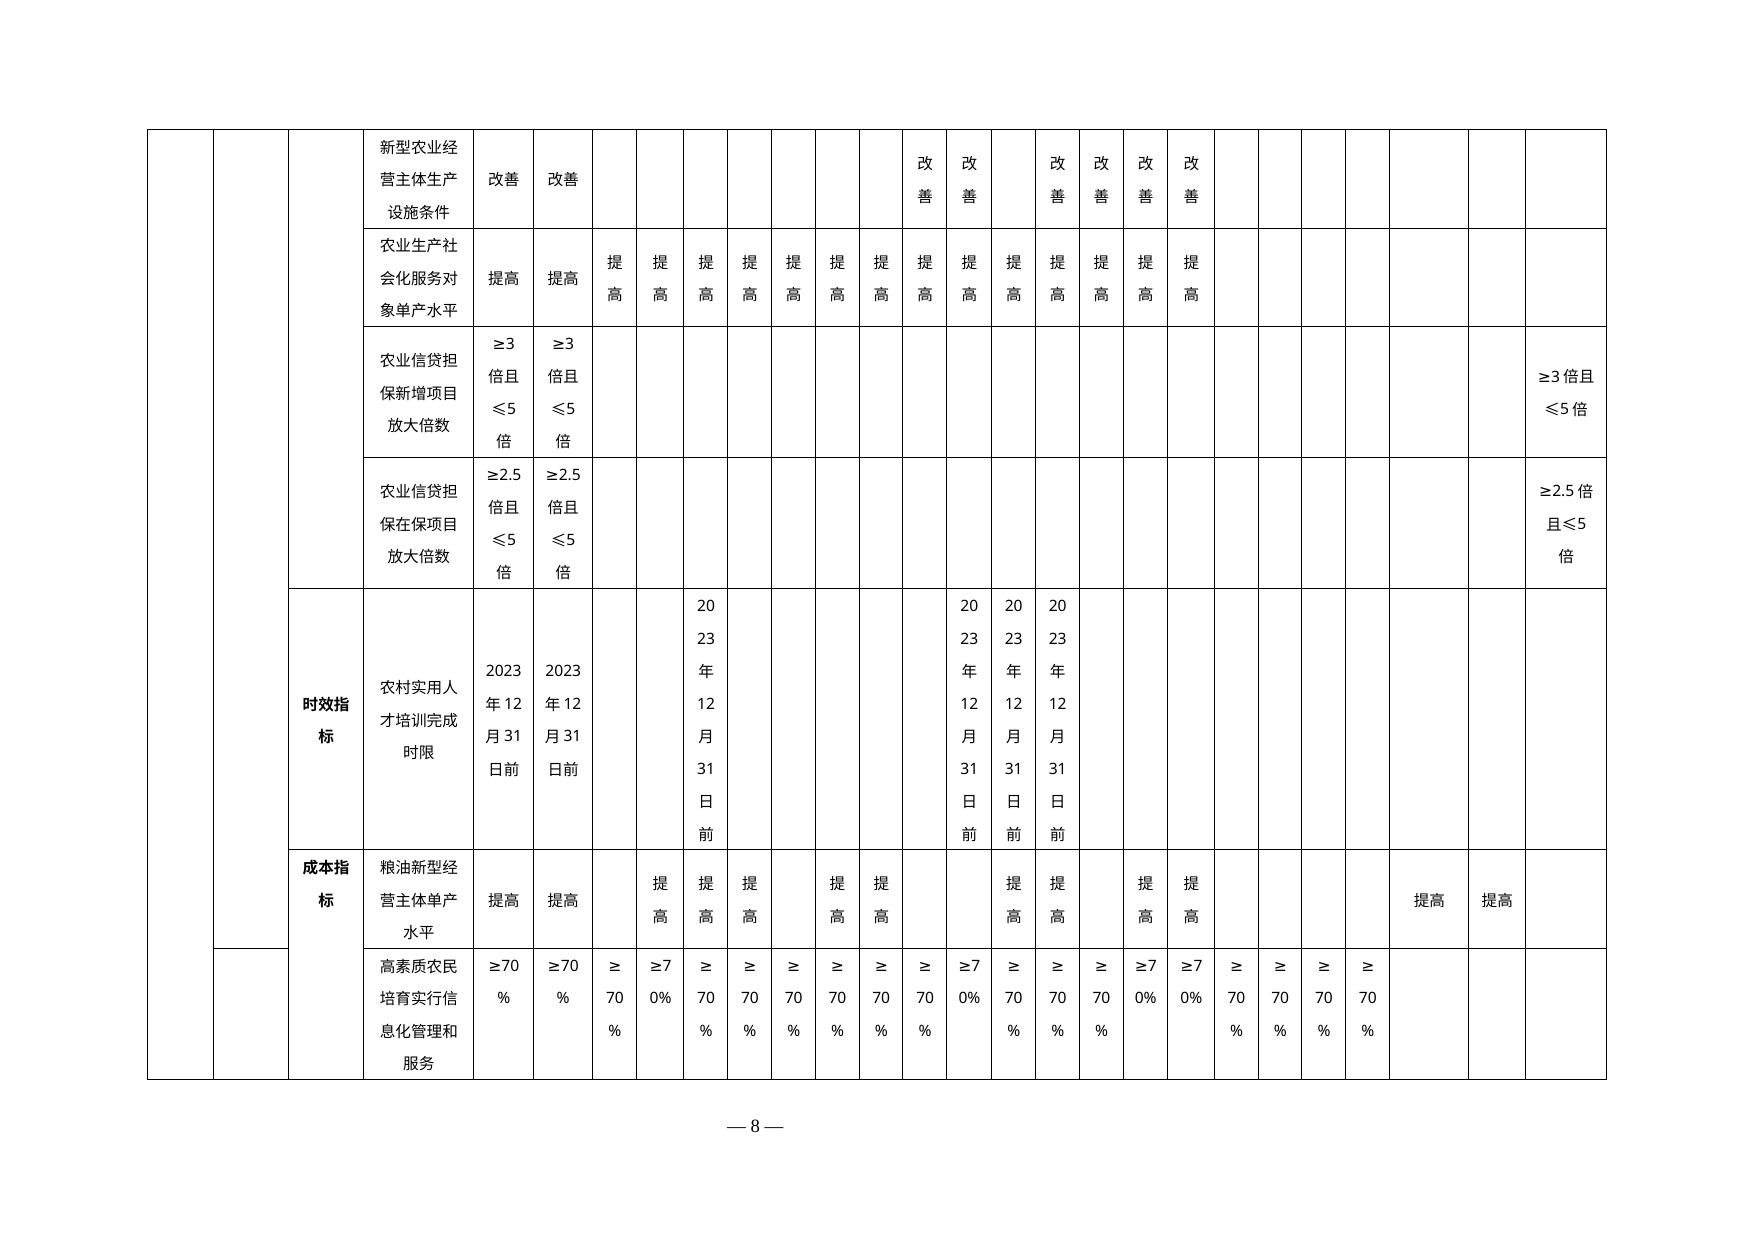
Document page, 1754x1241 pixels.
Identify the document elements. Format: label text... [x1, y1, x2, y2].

table_cell ≥70% [1124, 949, 1167, 1079]
table_cell [1036, 327, 1079, 457]
table_cell [637, 458, 683, 588]
table_cell ≥70% [593, 949, 636, 1079]
table_cell [772, 458, 815, 588]
table_cell [1168, 327, 1214, 457]
table_cell [1390, 130, 1468, 228]
table_cell 提高 [637, 229, 683, 326]
table_cell [1469, 327, 1525, 457]
table_cell 提高 [816, 229, 859, 326]
table_cell [1526, 229, 1606, 326]
table_cell 提高 [637, 850, 683, 948]
table_cell ≥2.5倍且≤5倍 [534, 458, 592, 588]
table_cell [728, 327, 771, 457]
table_cell [593, 458, 636, 588]
table_cell [1168, 458, 1214, 588]
table_cell 农业信贷担保新增项目放大倍数 [364, 327, 473, 457]
table_cell [992, 458, 1035, 588]
table_cell [1469, 589, 1525, 849]
table_cell ≥2.5倍且≤5倍 [474, 458, 533, 588]
table_cell [1302, 229, 1345, 326]
table_cell [1215, 327, 1258, 457]
table_cell ≥2.5倍且≤5倍 [1526, 458, 1606, 588]
table_cell 提高 [684, 229, 727, 326]
table_cell 2023年12月31日前 [534, 589, 592, 849]
table_cell [816, 589, 859, 849]
table_cell [1526, 130, 1606, 228]
table_cell [903, 327, 946, 457]
table_cell ≥70% [1346, 949, 1389, 1079]
table_cell [903, 589, 946, 849]
table_cell [637, 589, 683, 849]
table_cell 提高 [1124, 850, 1167, 948]
table_cell 改善 [1124, 130, 1167, 228]
table_cell [1080, 327, 1123, 457]
table_cell [637, 327, 683, 457]
table_cell 提高 [534, 229, 592, 326]
table_cell [728, 130, 771, 228]
table_cell ≥3倍且≤5倍 [1526, 327, 1606, 457]
table_cell [1124, 458, 1167, 588]
table_cell 提高 [903, 229, 946, 326]
table_cell [1302, 327, 1345, 457]
table_cell [1215, 229, 1258, 326]
table_cell [772, 850, 815, 948]
table_cell ≥70% [903, 949, 946, 1079]
table_cell 提高 [1168, 850, 1214, 948]
table_cell [1080, 850, 1123, 948]
table_cell [684, 327, 727, 457]
table_cell 提高 [1036, 229, 1079, 326]
table_cell 提高 [593, 229, 636, 326]
table_cell [1259, 229, 1301, 326]
table_cell ≥3倍且≤5倍 [534, 327, 592, 457]
table_cell [772, 327, 815, 457]
table_cell [1390, 949, 1468, 1079]
table_cell ≥70% [534, 949, 592, 1079]
table_cell ≥70% [992, 949, 1035, 1079]
table_cell [1390, 229, 1468, 326]
table_cell [1469, 949, 1525, 1079]
table_cell [772, 130, 815, 228]
table_cell [728, 589, 771, 849]
table_cell [1302, 130, 1345, 228]
table_cell [1259, 327, 1301, 457]
table_cell [1346, 229, 1389, 326]
table_cell ≥70% [474, 949, 533, 1079]
table_cell ≥70% [860, 949, 902, 1079]
table_cell [637, 130, 683, 228]
table_cell [1526, 850, 1606, 948]
table_cell [1346, 850, 1389, 948]
table_cell [1390, 458, 1468, 588]
table_cell 2023年12月31日前 [947, 589, 991, 849]
table_cell [816, 327, 859, 457]
table_cell 提高 [860, 850, 902, 948]
table_cell [1302, 458, 1345, 588]
table_cell [1080, 458, 1123, 588]
table_cell 2023年12月31日前 [474, 589, 533, 849]
table_cell [1080, 589, 1123, 849]
table_cell 改善 [1080, 130, 1123, 228]
table_cell [1302, 850, 1345, 948]
table_cell [947, 458, 991, 588]
table_cell [1526, 949, 1606, 1079]
table_cell 提高 [947, 229, 991, 326]
table_cell ≥70% [1215, 949, 1258, 1079]
table_cell [1124, 589, 1167, 849]
table_cell 提高 [1390, 850, 1468, 948]
table_cell [1346, 589, 1389, 849]
table_cell [684, 458, 727, 588]
table_cell [214, 949, 288, 1079]
table_cell [1124, 327, 1167, 457]
table_cell 2023年12月31日前 [684, 589, 727, 849]
table_cell 改善 [1036, 130, 1079, 228]
table_cell [772, 589, 815, 849]
table_cell [947, 850, 991, 948]
table_cell [860, 130, 902, 228]
table_cell ≥70% [1036, 949, 1079, 1079]
table_cell [1215, 458, 1258, 588]
table_cell [684, 130, 727, 228]
table_cell 提高 [992, 850, 1035, 948]
table_cell [1215, 130, 1258, 228]
table_cell 改善 [474, 130, 533, 228]
table_cell 高素质农民培育实行信息化管理和服务 [364, 949, 473, 1079]
table_cell [1390, 327, 1468, 457]
table_cell ≥70% [637, 949, 683, 1079]
table_cell [728, 458, 771, 588]
table_cell ≥70% [728, 949, 771, 1079]
table_cell 改善 [1168, 130, 1214, 228]
table_cell [1390, 589, 1468, 849]
table_cell 改善 [534, 130, 592, 228]
table_cell [1036, 458, 1079, 588]
table_cell [1469, 130, 1525, 228]
table_cell [903, 458, 946, 588]
table_cell 提高 [1469, 850, 1525, 948]
table_cell [1302, 589, 1345, 849]
table_cell [593, 850, 636, 948]
table_cell 改善 [903, 130, 946, 228]
table_cell 提高 [728, 229, 771, 326]
table_cell ≥70% [1302, 949, 1345, 1079]
table_cell 提高 [816, 850, 859, 948]
table_cell ≥70% [816, 949, 859, 1079]
table_cell 成本指标 [289, 850, 363, 1079]
table_cell [903, 850, 946, 948]
table_cell 提高 [1168, 229, 1214, 326]
table_cell [1259, 850, 1301, 948]
table_cell 新型农业经营主体生产设施条件 [364, 130, 473, 228]
table_cell 时效指标 [289, 589, 363, 849]
table_cell 提高 [1080, 229, 1123, 326]
table_cell 改善 [947, 130, 991, 228]
table_cell 提高 [684, 850, 727, 948]
table_cell ≥70% [772, 949, 815, 1079]
table_cell 农业信贷担保在保项目放大倍数 [364, 458, 473, 588]
table_cell 农村实用人才培训完成时限 [364, 589, 473, 849]
table_cell [593, 130, 636, 228]
table_cell 提高 [1124, 229, 1167, 326]
table_cell [1168, 589, 1214, 849]
table_cell 提高 [1036, 850, 1079, 948]
table_cell [1346, 458, 1389, 588]
table_cell [1469, 229, 1525, 326]
table_cell [593, 327, 636, 457]
table_cell [860, 327, 902, 457]
table_cell [992, 327, 1035, 457]
table_cell [1215, 589, 1258, 849]
table_cell [1346, 130, 1389, 228]
table_cell ≥70% [1080, 949, 1123, 1079]
table_cell ≥70% [1168, 949, 1214, 1079]
table_cell [1259, 130, 1301, 228]
table_cell [992, 130, 1035, 228]
table_cell [1259, 458, 1301, 588]
table_cell 粮油新型经营主体单产水平 [364, 850, 473, 948]
table_cell [860, 589, 902, 849]
table_cell 2023年12月31日前 [1036, 589, 1079, 849]
table_cell 提高 [772, 229, 815, 326]
table_cell 提高 [992, 229, 1035, 326]
table_cell [593, 589, 636, 849]
table_cell 提高 [860, 229, 902, 326]
table_cell [1215, 850, 1258, 948]
table_cell 提高 [474, 850, 533, 948]
table_cell 提高 [728, 850, 771, 948]
table_cell [1469, 458, 1525, 588]
table_cell [816, 130, 859, 228]
table_cell [1259, 589, 1301, 849]
table_cell [860, 458, 902, 588]
table_cell [947, 327, 991, 457]
table_cell 提高 [474, 229, 533, 326]
table_cell 提高 [534, 850, 592, 948]
table_cell [1346, 327, 1389, 457]
table_cell [816, 458, 859, 588]
table_cell ≥3倍且≤5倍 [474, 327, 533, 457]
table_cell ≥70% [684, 949, 727, 1079]
table_cell [1526, 589, 1606, 849]
table_cell 2023年12月31日前 [992, 589, 1035, 849]
table_cell ≥70% [1259, 949, 1301, 1079]
table_cell 农业生产社会化服务对象单产水平 [364, 229, 473, 326]
table_cell ≥70% [947, 949, 991, 1079]
